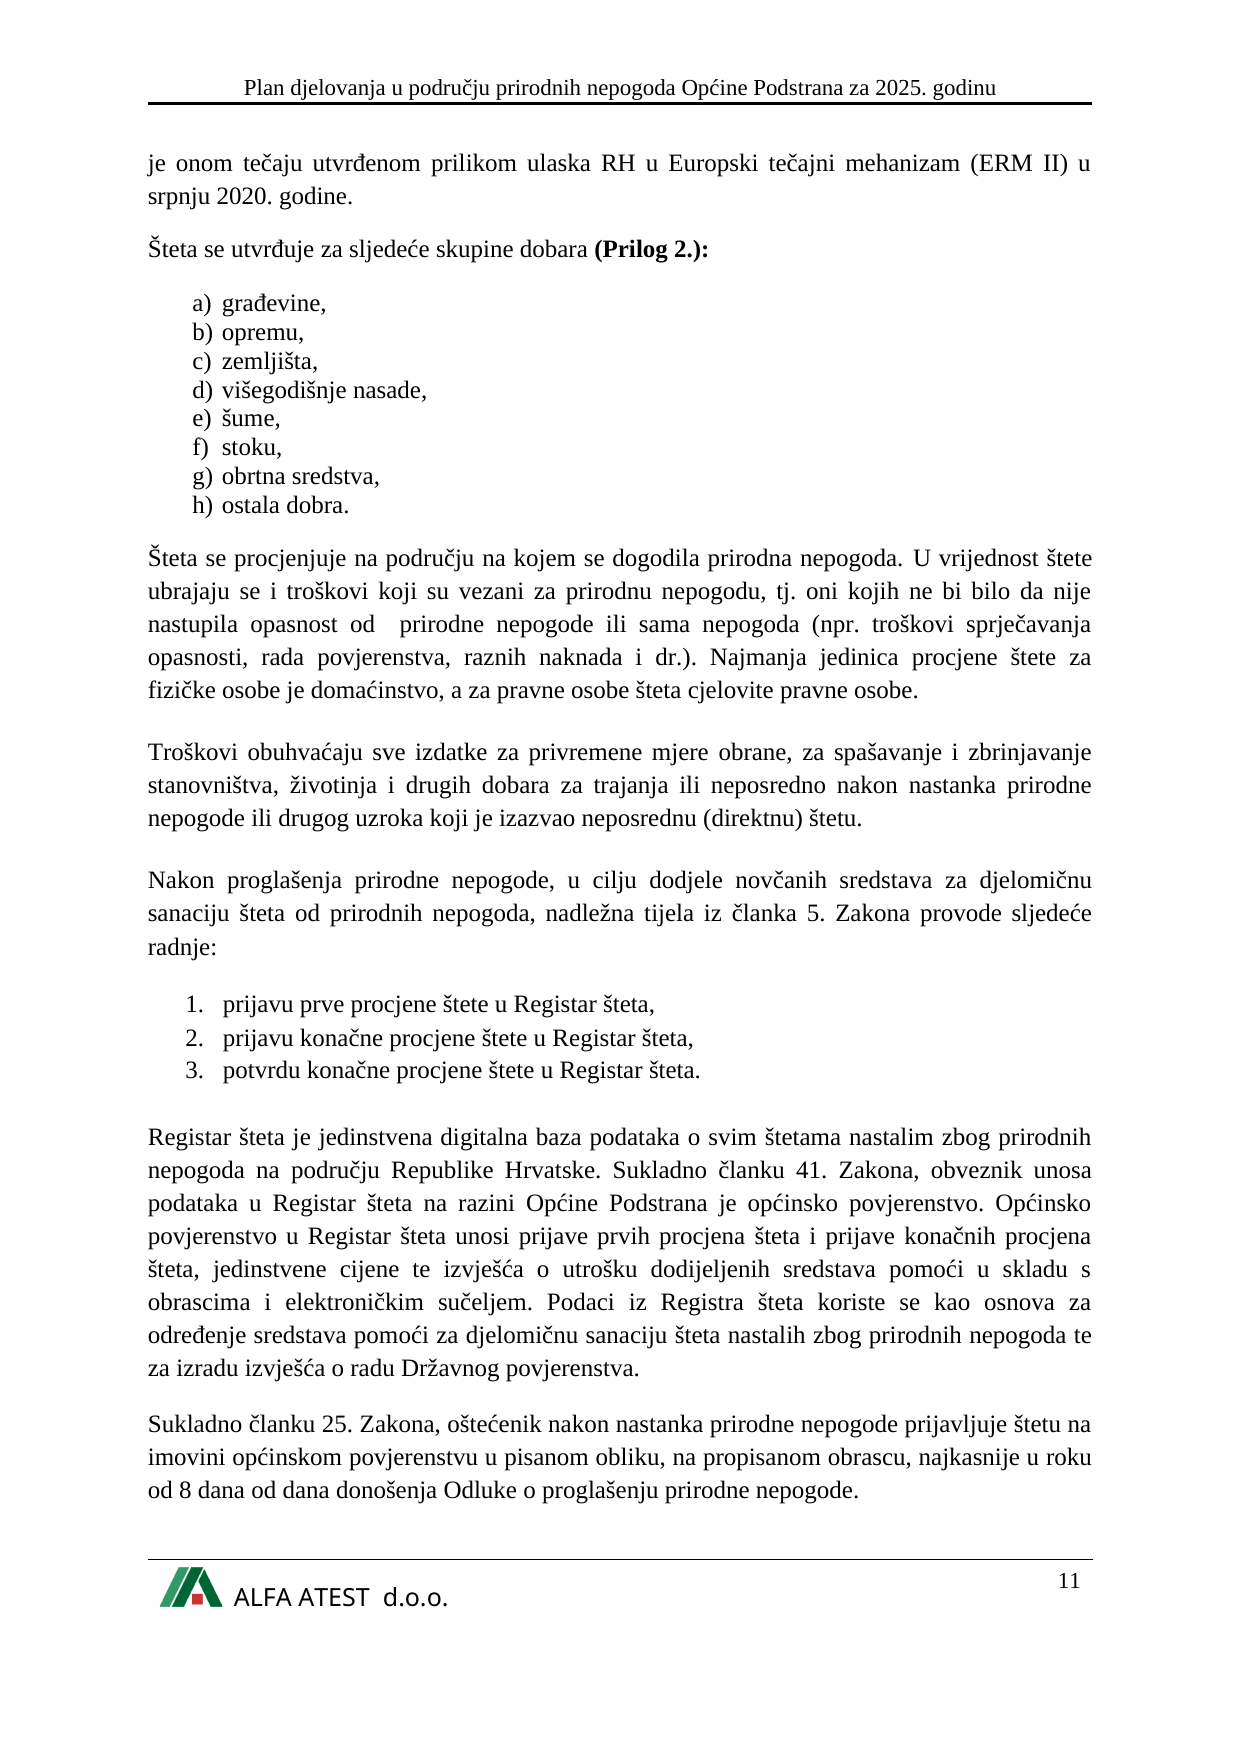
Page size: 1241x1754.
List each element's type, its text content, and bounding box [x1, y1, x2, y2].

list šume, [192, 403, 1092, 432]
text Sukladno članku 25. Zakona, oštećenik nakon nastanka prirodne nepogode prijavljuje štetu na imovini općinskom povjerenstvu u pisanom obliku, na propisanom obrascu, najkasnije u roku od 8 dana od dana donošenja Odluke o proglašenju prirodne nepogode. [148, 1409, 1092, 1504]
text Šteta se procjenjuje na području na kojem se dogodila prirodna nepogoda. U vrijednost štete ubrajaju se i troškovi koji su vezani za prirodnu nepogodu, tj. oni kojih ne bi bilo da nije nastupila opasnost od prirodne nepogode ili sama nepogoda (npr. troškovi sprječavanja opasnosti, rada povjerenstva, raznih naknada i dr.). Najmanja jedinica procjene štete za fizičke osobe je domaćinstvo, a za pravne osobe šteta cjelovite pravne osobe. [148, 543, 1092, 704]
list potvrdu konačne procjene štete u Registar šteta. [185, 1056, 1092, 1084]
list prijavu konačne procjene štete u Registar šteta, [185, 1023, 1092, 1051]
list Troškovi obuhvaćaju sve izdatke za privremene mjere obrane, za spašavanje i zbrinjavanje stanovništva, životinja i drugih dobara za trajanja ili neposredno nakon nastanka prirodne nepogode ili drugog uzroka koji je izazvao neposrednu (direktnu) štetu. [148, 737, 1092, 832]
picture [159, 1567, 223, 1607]
list ostala dobra. [192, 490, 1092, 518]
text Registar šteta je jedinstvena digitalna baza podataka o svim štetama nastalim zbog prirodnih nepogoda na području Republike Hrvatske. Sukladno članku 41. Zakona, obveznik unosa podataka u Registar šteta na razini Općine Podstrana je općinsko povjerenstvo. Općinsko povjerenstvo u Registar šteta unosi prijave prvih procjena šteta i prijave konačnih procjena šteta, jedinstvene cijene te izvješća o utrošku dodijeljenih sredstava pomoći u skladu s obrascima i elektroničkim sučeljem. Podaci iz Registra šteta koriste se kao osnova za određenje sredstava pomoći za djelomičnu sanaciju šteta nastalih zbog prirodnih nepogoda te za izradu izvješća o radu Državnog povjerenstva. [148, 1122, 1092, 1382]
text Šteta se utvrđuje za sljedeće skupine dobara (Prilog 2.): [148, 234, 1092, 263]
list obrtna sredstva, [192, 461, 1092, 490]
list prijavu prve procjene štete u Registar šteta, [185, 989, 1092, 1018]
list građevine, [192, 288, 1092, 317]
list stoku, [192, 432, 1092, 461]
list zemljišta, [192, 346, 1092, 375]
list opremu, [192, 317, 1092, 346]
list višegodišnje nasade, [192, 375, 1092, 403]
text Nakon proglašenja prirodne nepogode, u cilju dodjele novčanih sredstava za djelomičnu sanaciju šteta od prirodnih nepogoda, nadležna tijela iz članka 5. Zakona provode sljedeće radnje: [148, 866, 1092, 960]
